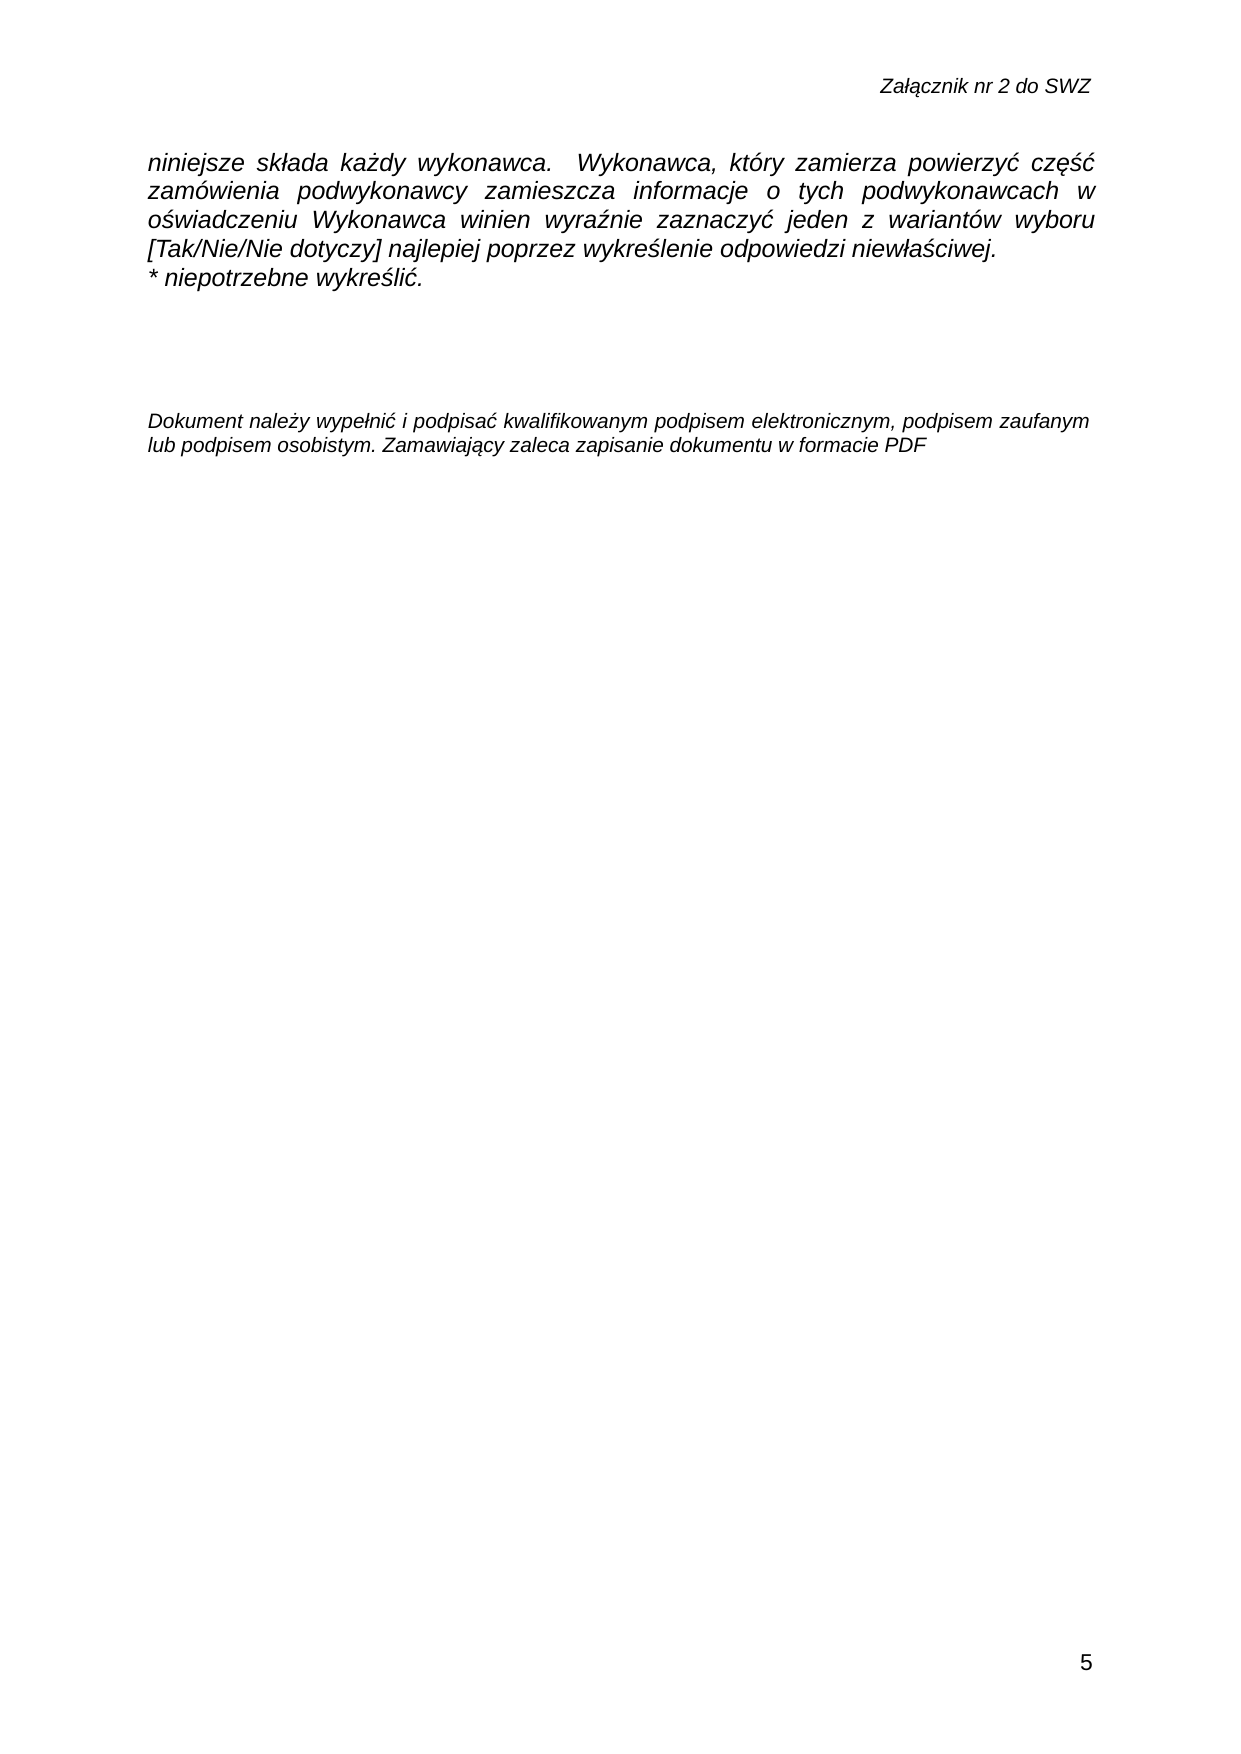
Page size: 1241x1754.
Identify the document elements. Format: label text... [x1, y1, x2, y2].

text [148, 148, 1098, 263]
text * niepotrzebne wykreślić. [148, 263, 1098, 291]
text Dokument należy wypełnić i podpisać kwalifikowanym podpisem elektronicznym, podpisem zaufanym lub podpisem osobistym. Zamawiający zaleca zapisanie dokumentu w formacie PDF [148, 409, 1093, 457]
